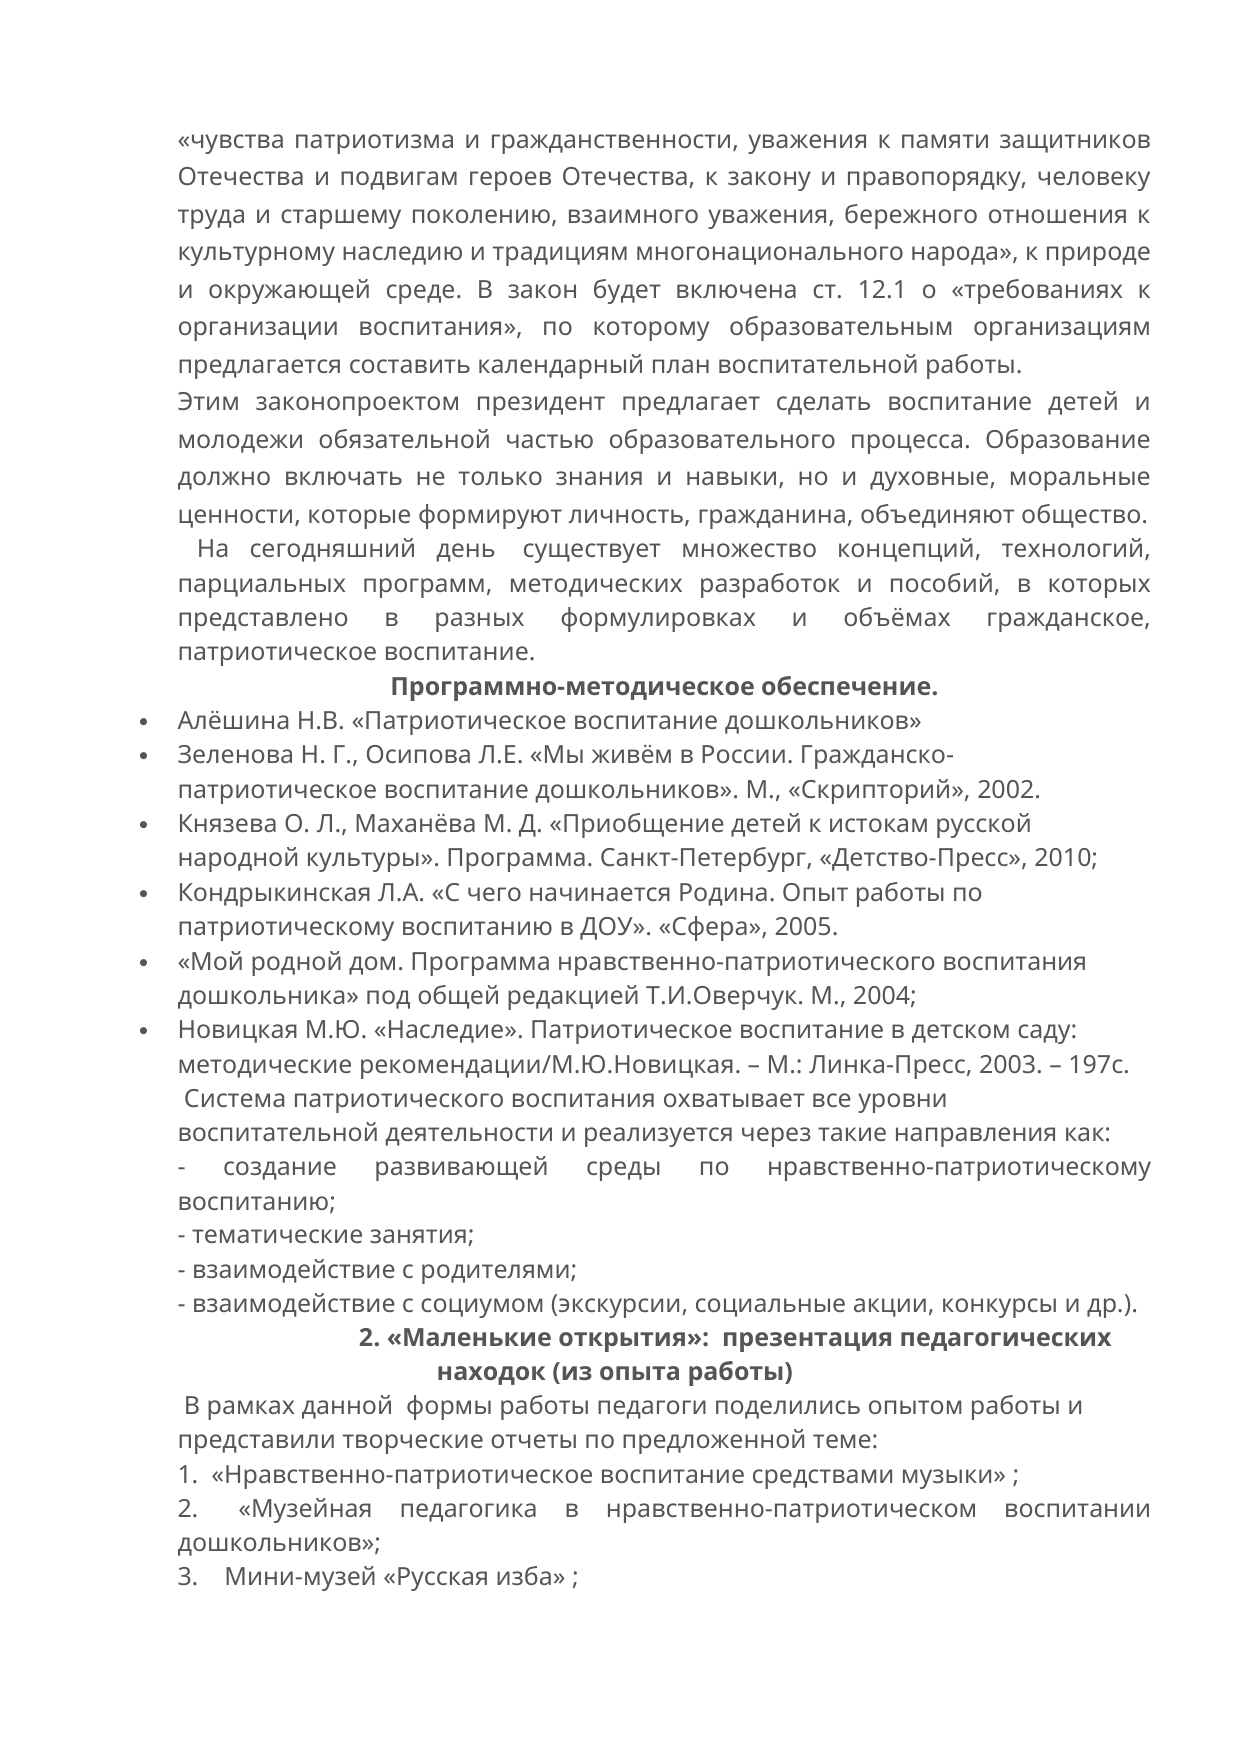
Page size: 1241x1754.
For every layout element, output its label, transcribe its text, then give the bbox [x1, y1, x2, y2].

text Программно-методическое обеспечение. [177, 668, 1152, 702]
list Алёшина Н.В. «Патриотическое воспитание дошкольников» [140, 702, 1152, 737]
list Зеленова Н. Г., Осипова Л.Е. «Мы живём в России. Гражданско-патриотическое воспитание дошкольников». М., «Скрипторий», 2002. [140, 737, 1152, 805]
list Князева О. Л., Маханёва М. Д. «Приобщение детей к истокам русской народной культуры». Программа. Санкт-Петербург, «Детство-Пресс», 2010; [140, 805, 1152, 874]
text - взаимодействие с родителями; [177, 1251, 1152, 1285]
text На сегодняшний день существует множество концепций, технологий, парциальных программ, методических разработок и пособий, в которых представлено в разных формулировках и объёмах гражданское, патриотическое воспитание. [177, 531, 1152, 668]
text В рамках данной формы работы педагоги поделились опытом работы и представили творческие отчеты по предложенной теме: [177, 1387, 1152, 1456]
text 3. Мини-музей «Русская изба» ; [177, 1558, 1152, 1592]
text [177, 118, 1152, 381]
text находок (из опыта работы) [177, 1353, 1152, 1387]
text Этим законопроектом президент предлагает сделать воспитание детей и молодежи обязательной частью образовательного процесса. Образование должно включать не только знания и навыки, но и духовные, моральные ценности, которые формируют личность, гражданина, объединяют общество. [177, 381, 1152, 531]
list Кондрыкинская Л.А. «С чего начинается Родина. Опыт работы по патриотическому воспитанию в ДОУ». «Сфера», 2005. [140, 874, 1152, 943]
text - взаимодействие с социумом (экскурсии, социальные акции, конкурсы и др.). [177, 1285, 1152, 1319]
text - создание развивающей среды по нравственно-патриотическому воспитанию; [177, 1149, 1152, 1217]
text - тематические занятия; [177, 1217, 1152, 1251]
text Система патриотического воспитания охватывает все уровни воспитательной деятельности и реализуется через такие направления как: [177, 1080, 1152, 1149]
list Новицкая М.Ю. «Наследие». Патриотическое воспитание в детском саду: методические рекомендации/М.Ю.Новицкая. – М.: Линка-Пресс, 2003. – 197с. [140, 1012, 1152, 1080]
text 2. «Маленькие открытия»: презентация педагогических [177, 1319, 1152, 1353]
text 1. «Нравственно-патриотическое воспитание средствами музыки» ; [177, 1456, 1152, 1490]
list «Мой родной дом. Программа нравственно-патриотического воспитания дошкольника» под общей редакцией Т.И.Оверчук. М., 2004; [140, 943, 1152, 1012]
text 2. «Музейная педагогика в нравственно-патриотическом воспитании дошкольников»; [177, 1490, 1152, 1558]
